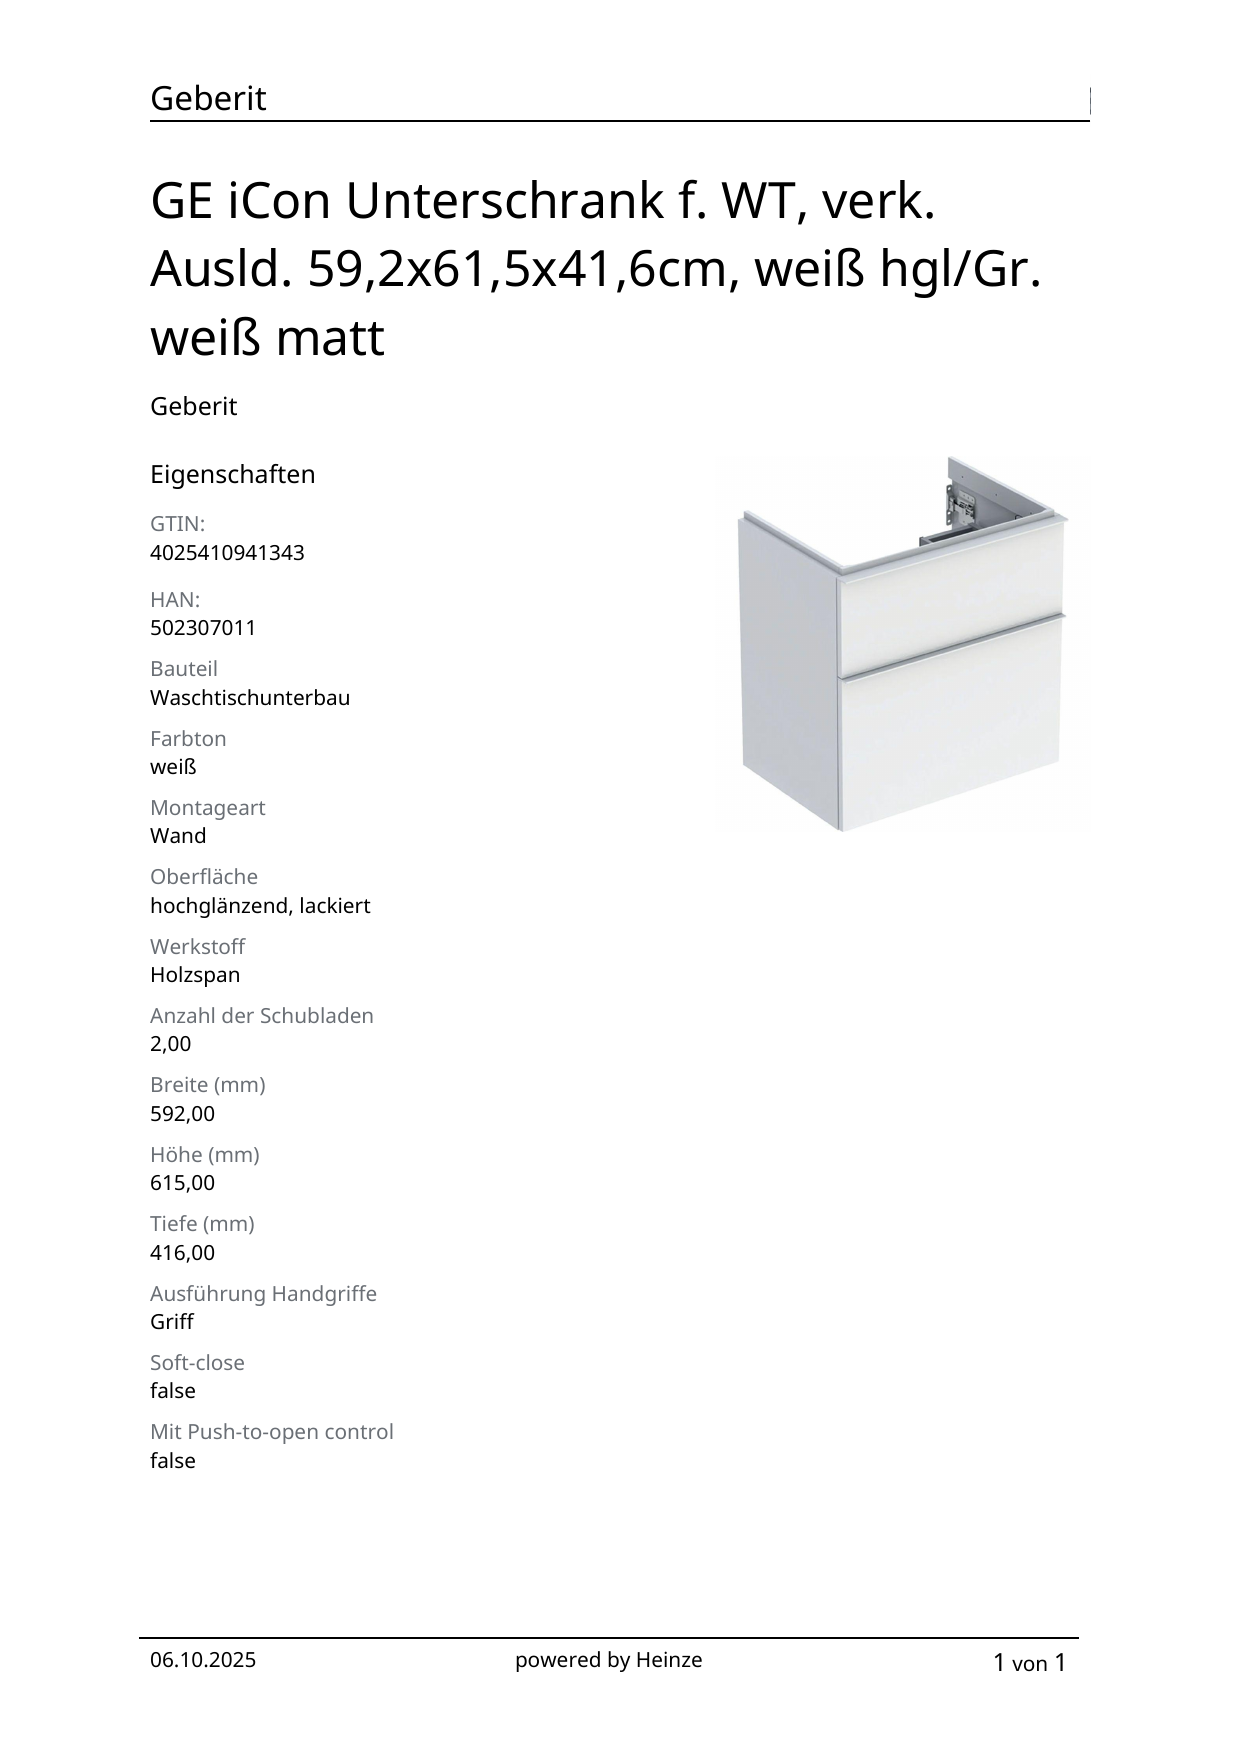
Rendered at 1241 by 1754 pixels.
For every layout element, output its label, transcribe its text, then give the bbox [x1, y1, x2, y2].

text 2,00 [150, 1029, 1090, 1058]
text 615,00 [150, 1168, 1090, 1197]
text hochglänzend, lackiert [150, 891, 1090, 919]
text false [150, 1376, 1090, 1405]
text Werkstoff [150, 932, 1090, 960]
picture [715, 456, 1091, 832]
text Griff [150, 1307, 1090, 1336]
text 592,00 [150, 1099, 1090, 1127]
text HAN: [150, 585, 715, 613]
text Ausführung Handgriffe [150, 1279, 1090, 1307]
text Oberfläche [150, 862, 1090, 891]
text Montageart [150, 793, 715, 821]
text Breite (mm) [150, 1071, 1090, 1099]
text 502307011 [150, 613, 715, 642]
text Soft-close [150, 1348, 1090, 1376]
text Waschtischunterbau [150, 683, 715, 711]
text Bauteil [150, 654, 715, 683]
text Anzahl der Schubladen [150, 1001, 1090, 1029]
text Höhe (mm) [150, 1140, 1090, 1168]
text weiß [150, 752, 715, 781]
text 416,00 [150, 1238, 1090, 1266]
text 4025410941343 [150, 538, 715, 566]
text Holzspan [150, 960, 1090, 989]
text Geberit [150, 388, 1090, 422]
text GE iCon Unterschrank f. WT, verk. Ausld. 59,2x61,5x41,6cm, weiß hgl/Gr. weiß matt [150, 165, 1090, 369]
text Farbton [150, 724, 715, 752]
text Mit Push-to-open control [150, 1417, 1090, 1446]
text Tiefe (mm) [150, 1209, 1090, 1238]
text false [150, 1446, 1090, 1474]
text GTIN: [150, 509, 715, 538]
text Wand [150, 821, 1090, 850]
text Eigenschaften [150, 456, 715, 491]
